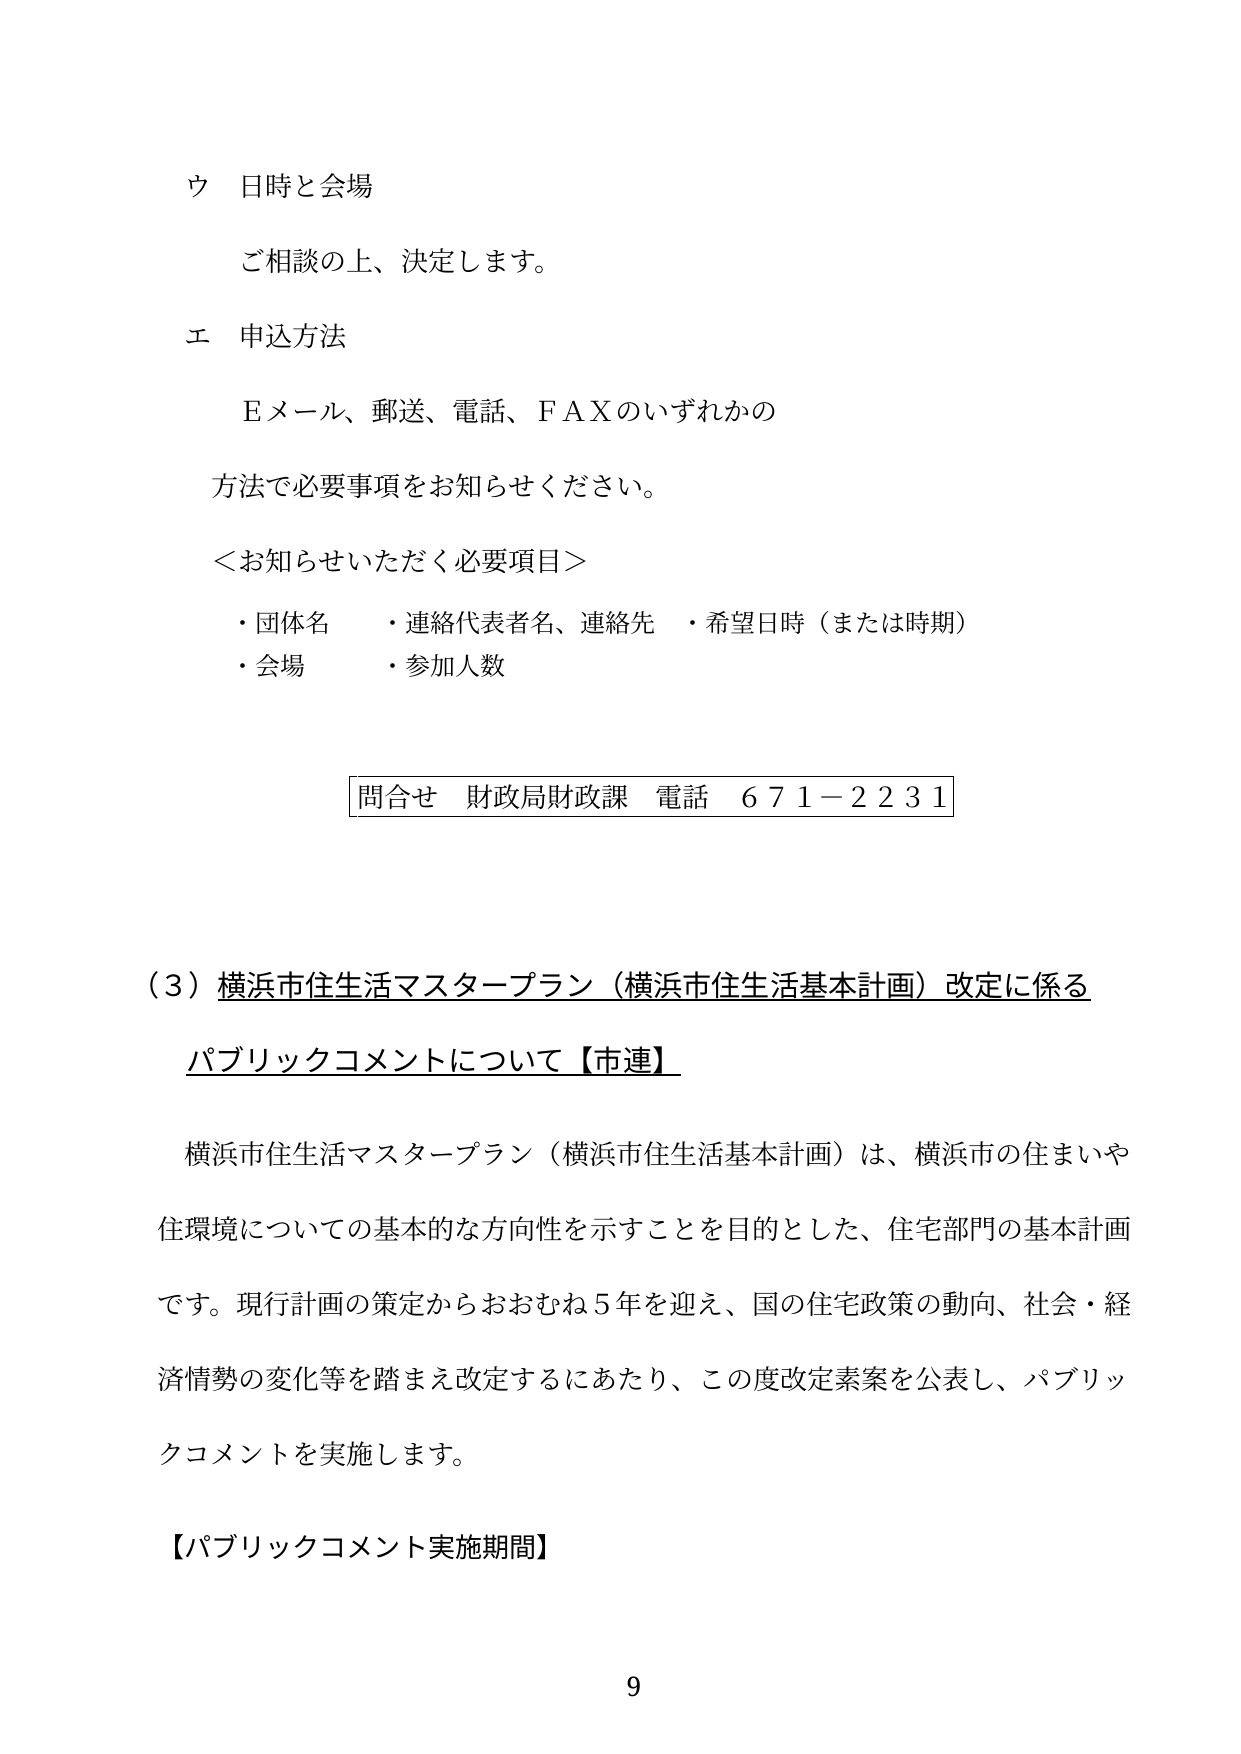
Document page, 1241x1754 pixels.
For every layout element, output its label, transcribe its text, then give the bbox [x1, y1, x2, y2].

text 方法で必要事項をお知らせください。 [130, 448, 1137, 523]
text エ 申込方法 [130, 298, 1137, 373]
text ＜お知らせいただく必要項目＞ [130, 523, 1137, 598]
text 【パブリックコメント実施期間】 [130, 1509, 1137, 1584]
text （３）横浜市住生活マスタープラン（横浜市住生活基本計画）改定に係る [130, 946, 1137, 1021]
text ウ 日時と会場 [130, 148, 1137, 223]
text パブリックコメントについて【市連】 [157, 1021, 1137, 1096]
text Ｅメール、郵送、電話、ＦＡＸのいずれかの [211, 373, 1137, 448]
text ご相談の上、決定します。 [130, 223, 1137, 298]
text 問合せ 財政局財政課 電話 ６７１－２２３１ [130, 759, 1173, 834]
text ・会場 ・参加人数 [130, 646, 1137, 684]
text ・団体名 ・連絡代表者名、連絡先 ・希望日時（または時期） [130, 603, 1137, 641]
text 横浜市住生活マスタープラン（横浜市住生活基本計画）は、横浜市の住まいや住環境についての基本的な方向性を示すことを目的とした、住宅部門の基本計画です。現行計画の策定からおおむね５年を迎え、国の住宅政策の動向、社会・経済情勢の変化等を踏まえ改定するにあたり、この度改定素案を公表し、パブリックコメントを実施します。 [157, 1115, 1137, 1490]
